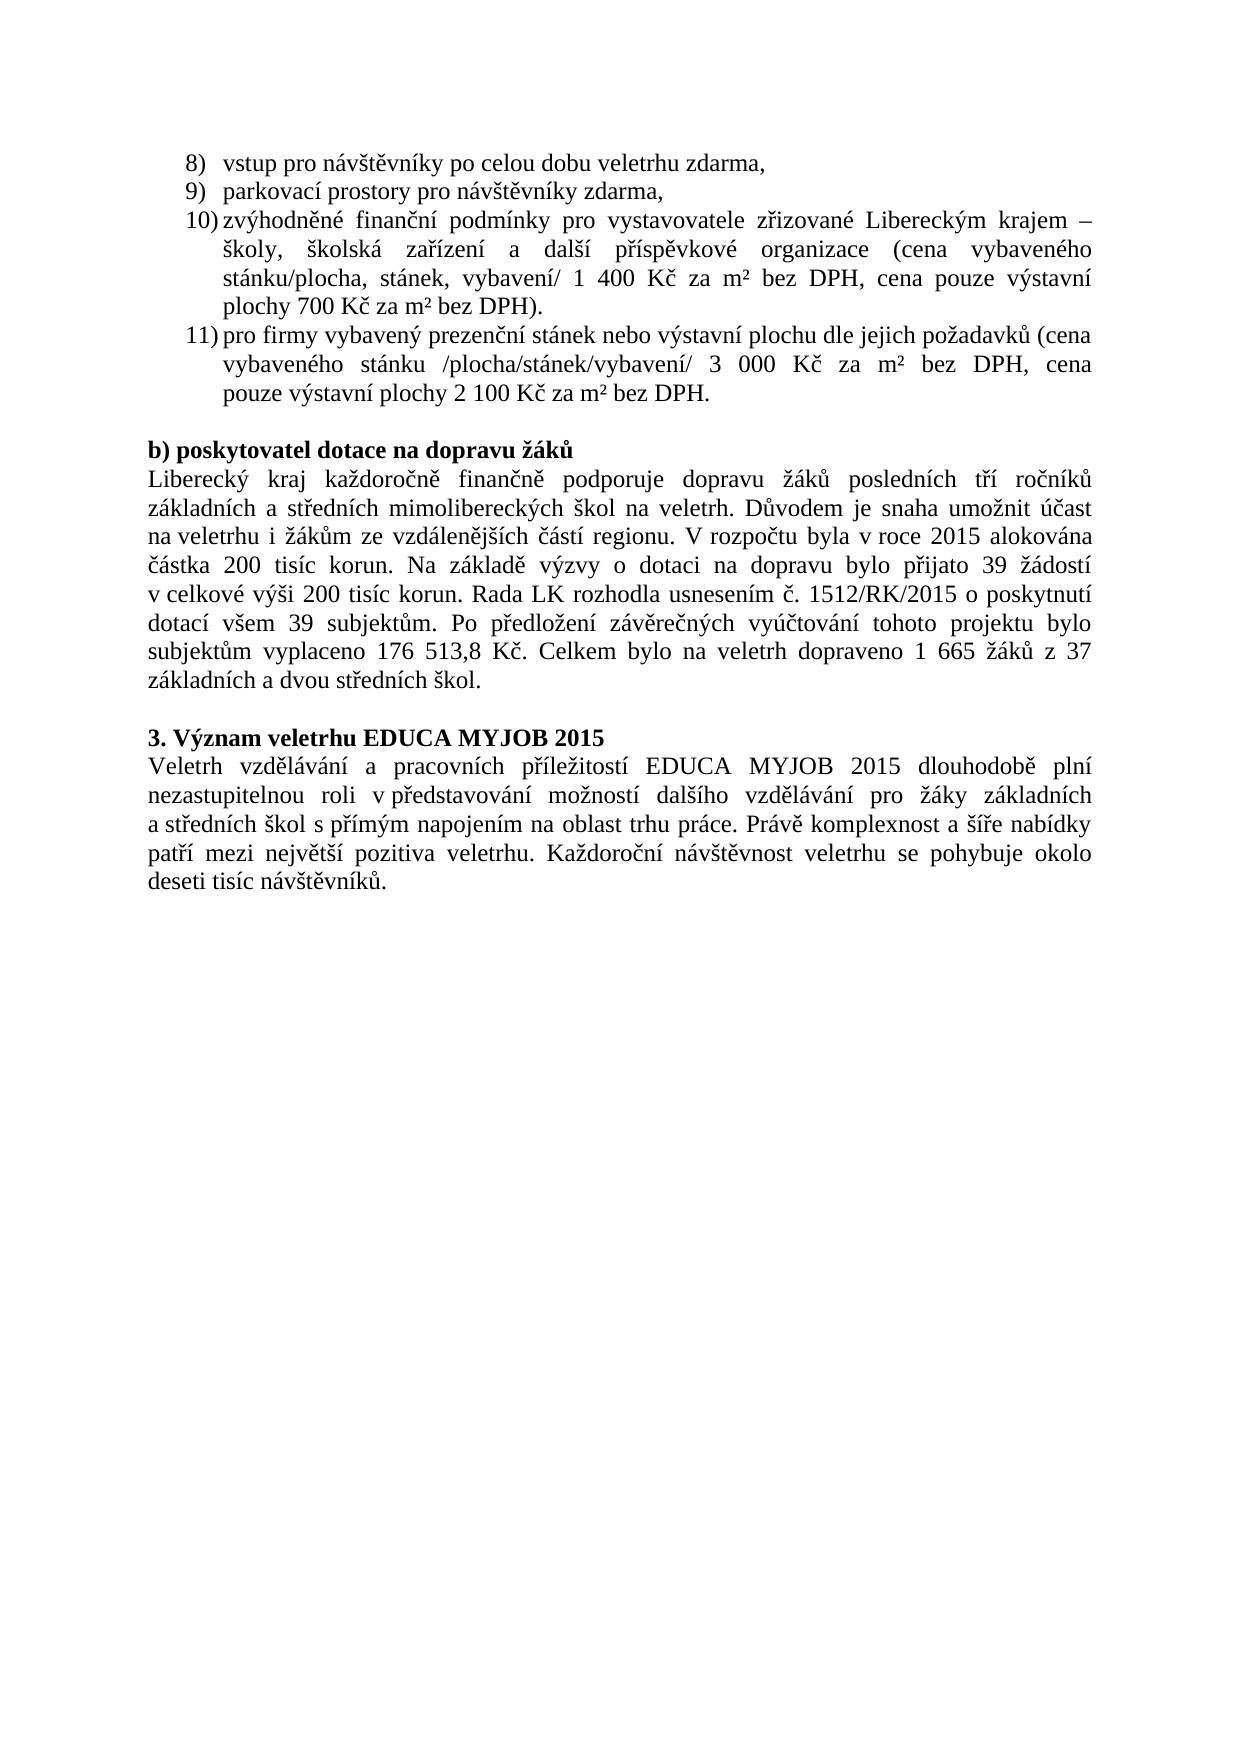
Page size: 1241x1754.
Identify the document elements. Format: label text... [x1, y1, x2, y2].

list vstup pro návštěvníky po celou dobu veletrhu zdarma, [185, 148, 1093, 176]
list parkovací prostory pro návštěvníky zdarma, [185, 176, 1093, 205]
text Veletrh vzdělávání a pracovních příležitostí EDUCA MYJOB 2015 dlouhodobě plní nezastupitelnou roli v představování možností dalšího vzdělávání pro žáky základních a středních škol s přímým napojením na oblast trhu práce. Právě komplexnost a šíře nabídky patří mezi největší pozitiva veletrhu. Každoroční návštěvnost veletrhu se pohybuje okolo deseti tisíc návštěvníků. [148, 751, 1093, 895]
list zvýhodněné finanční podmínky pro vystavovatele zřizované Libereckým krajem – školy, školská zařízení a další příspěvkové organizace (cena vybaveného stánku/plocha, stánek, vybavení/ 1 400 Kč za m² bez DPH, cena pouze výstavní plochy 700 Kč za m² bez DPH). [185, 205, 1093, 320]
list pro firmy vybavený prezenční stánek nebo výstavní plochu dle jejich požadavků (cena vybaveného stánku /plocha/stánek/vybavení/ 3 000 Kč za m² bez DPH, cena pouze výstavní plochy 2 100 Kč za m² bez DPH. [185, 320, 1093, 406]
text b) poskytovatel dotace na dopravu žáků [148, 435, 1093, 464]
text Liberecký kraj každoročně finančně podporuje dopravu žáků posledních tří ročníků základních a středních mimolibereckých škol na veletrh. Důvodem je snaha umožnit účast na veletrhu i žákům ze vzdálenějších částí regionu. V rozpočtu byla v roce 2015 alokována částka 200 tisíc korun. Na základě výzvy o dotaci na dopravu bylo přijato 39 žádostí v celkové výši 200 tisíc korun. Rada LK rozhodla usnesením č. 1512/RK/2015 o poskytnutí dotací všem 39 subjektům. Po předložení závěrečných vyúčtování tohoto projektu bylo subjektům vyplaceno 176 513,8 Kč. Celkem bylo na veletrh dopraveno 1 665 žáků z 37 základních a dvou středních škol. [148, 464, 1093, 694]
list Význam veletrhu EDUCA MYJOB 2015 [148, 723, 1093, 751]
